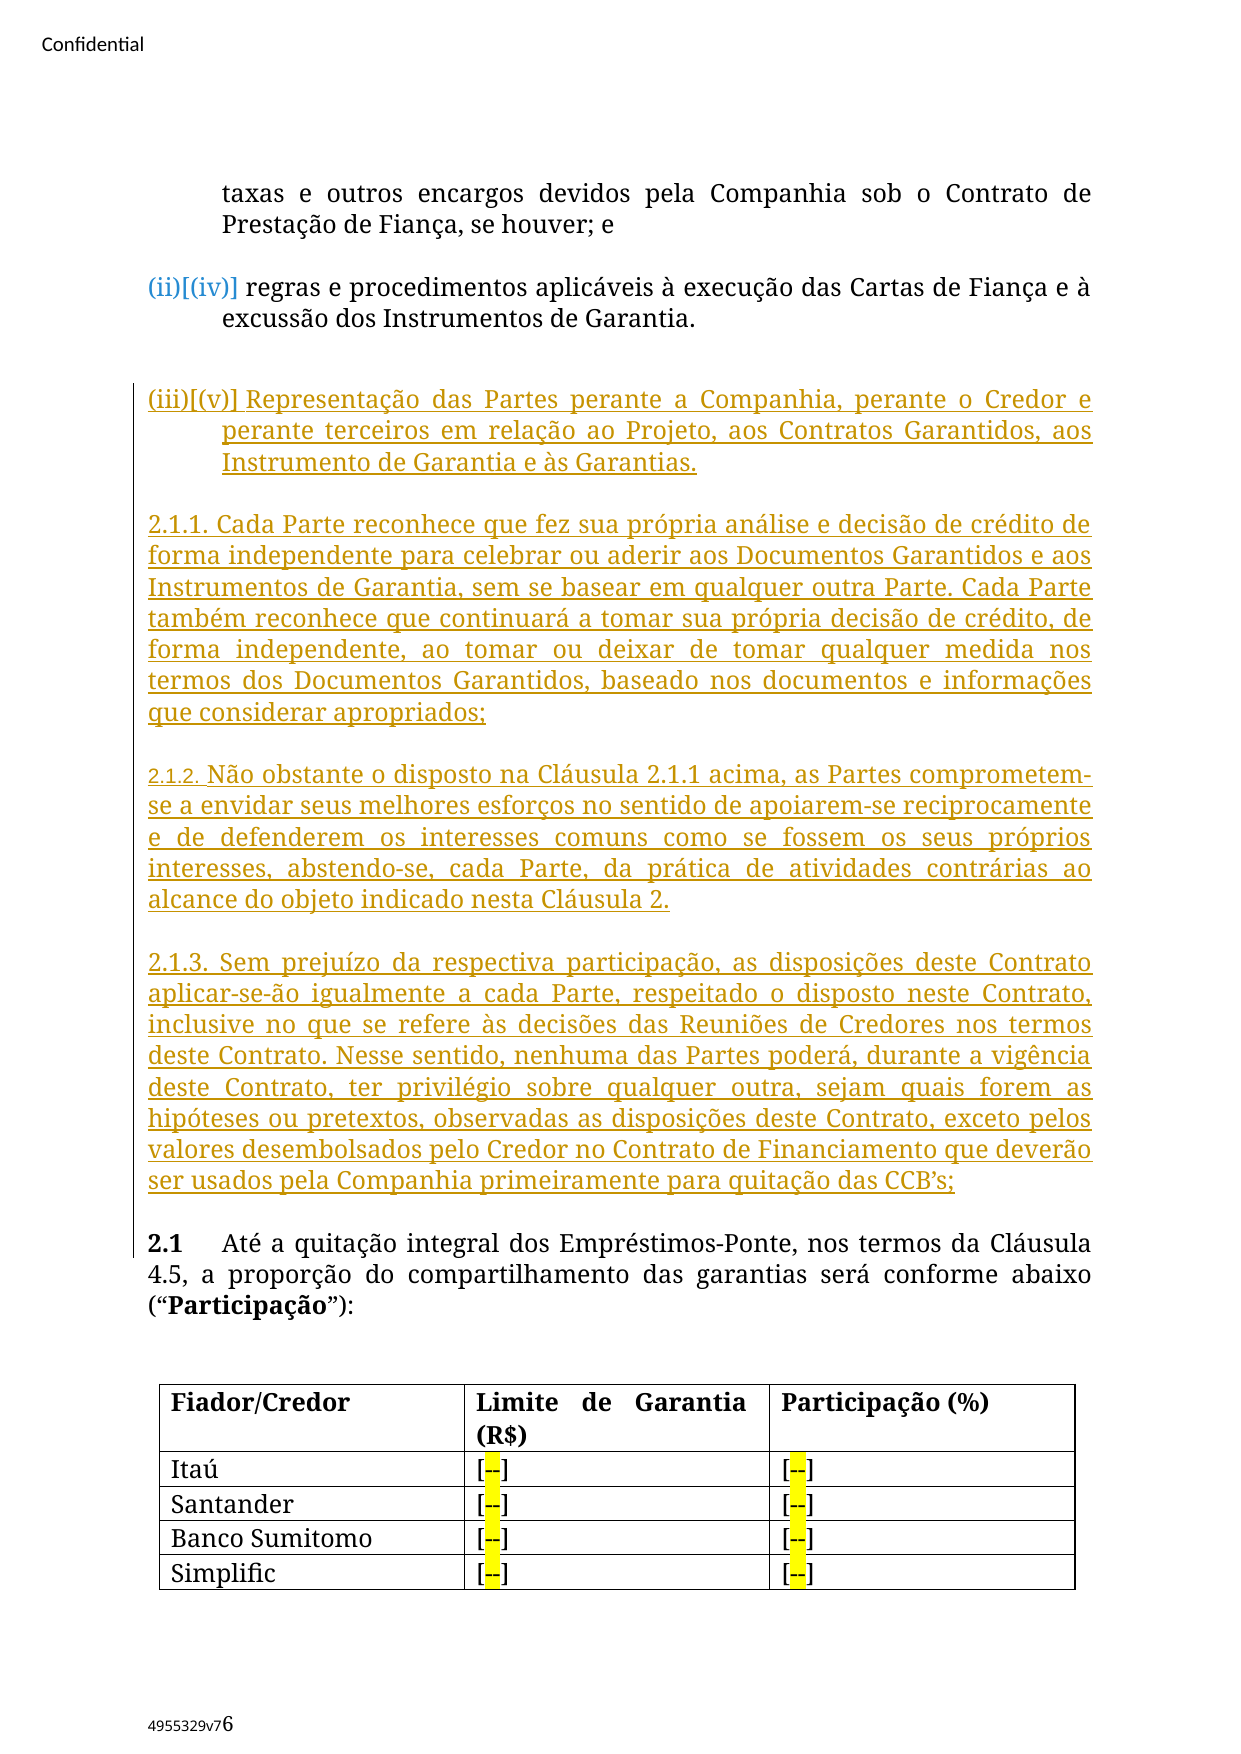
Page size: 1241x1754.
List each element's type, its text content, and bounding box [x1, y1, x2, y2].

table_cell Itaú [160, 1452, 464, 1486]
table_cell [--] [806, 1452, 1074, 1486]
table_cell [--] [770, 1521, 790, 1554]
table_header Limite de Garantia (R$) [465, 1385, 769, 1451]
table_cell Simplific [160, 1555, 464, 1589]
table_cell Banco Sumitomo [160, 1521, 464, 1554]
text Até a quitação integral dos Empréstimos-Ponte, nos termos da Cláusula 4.5, a proporção do compartilhamento das garantias será conforme abaixo (“Participação”): [148, 1227, 1092, 1321]
list regras e procedimentos aplicáveis à execução das Cartas de Fiança e à excussão dos Instrumentos de Garantia. [148, 271, 1092, 333]
table_cell [--] [500, 1521, 769, 1554]
table_cell [--] [806, 1487, 1074, 1520]
table_cell [--] [465, 1555, 485, 1589]
table_cell Santander [160, 1487, 464, 1520]
table_header Fiador/Credor [160, 1385, 464, 1451]
table_cell [--] [465, 1452, 485, 1486]
table_cell [--] [500, 1487, 769, 1520]
table_cell [--] [770, 1452, 790, 1486]
table_cell [--] [770, 1555, 790, 1589]
table_cell [--] [770, 1487, 790, 1520]
table_cell [--] [806, 1555, 1074, 1589]
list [148, 177, 1092, 240]
table_cell [--] [465, 1487, 485, 1520]
table_cell [--] [500, 1555, 769, 1589]
table_cell [--] [806, 1521, 1074, 1554]
table_cell [--] [500, 1452, 769, 1486]
table_cell [--] [465, 1521, 485, 1554]
table_header Participação (%) [770, 1385, 1074, 1451]
